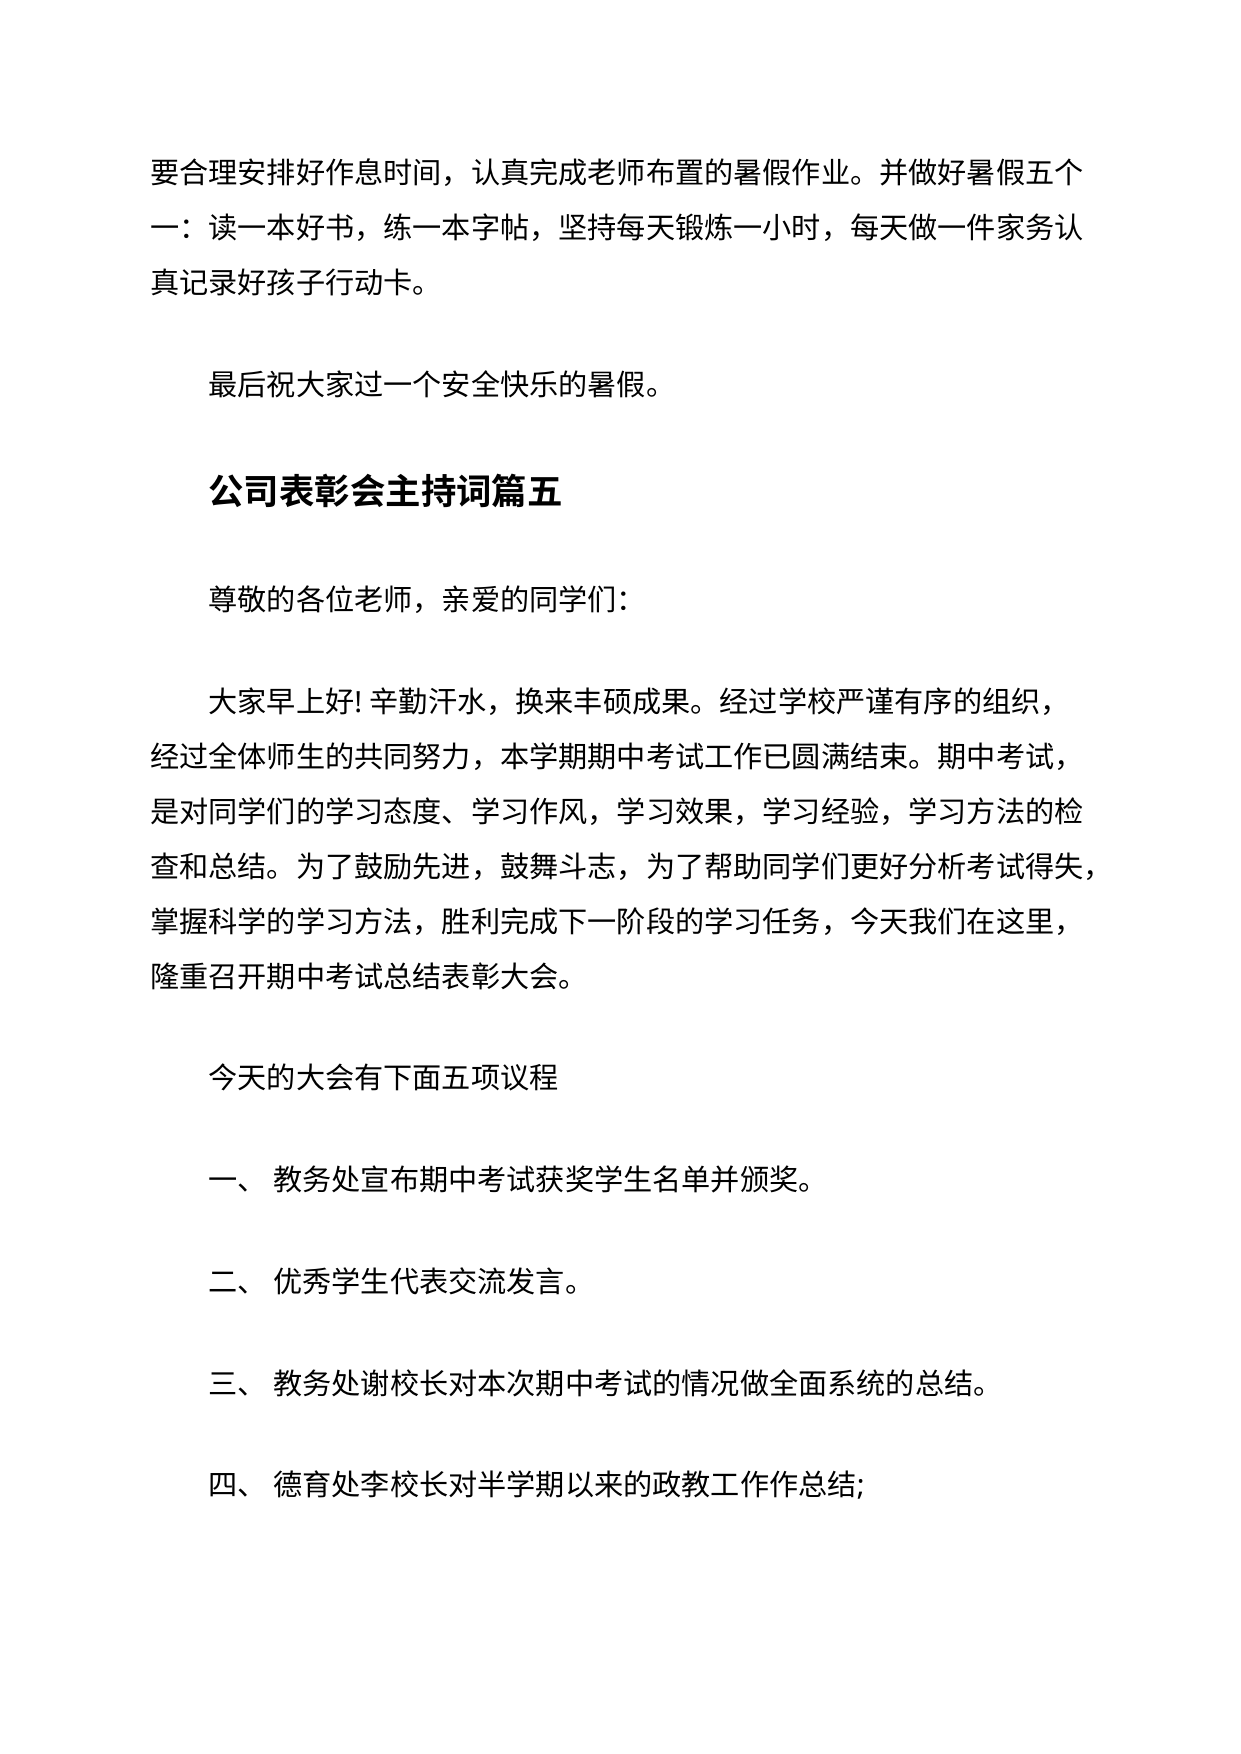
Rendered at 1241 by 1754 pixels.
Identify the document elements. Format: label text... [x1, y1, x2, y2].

text 四、 德育处李校长对半学期以来的政教工作作总结; [150, 1462, 1090, 1504]
text 尊敬的各位老师，亲爱的同学们： [150, 577, 1090, 619]
text 公司表彰会主持词篇五 [150, 463, 1090, 514]
text 二、 优秀学生代表交流发言。 [150, 1258, 1090, 1301]
text 三、 教务处谢校长对本次期中考试的情况做全面系统的总结。 [150, 1360, 1090, 1402]
text 大家早上好! 辛勤汗水，换来丰硕成果。经过学校严谨有序的组织，经过全体师生的共同努力，本学期期中考试工作已圆满结束。期中考试，是对同学们的学习态度、学习作风，学习效果，学习经验，学习方法的检查和总结。为了鼓励先进，鼓舞斗志，为了帮助同学们更好分析考试得失，掌握科学的学习方法，胜利完成下一阶段的学习任务，今天我们在这里，隆重召开期中考试总结表彰大会。 [150, 678, 1090, 995]
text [150, 150, 1090, 302]
text 今天的大会有下面五项议程 [150, 1055, 1090, 1097]
text 一、 教务处宣布期中考试获奖学生名单并颁奖。 [150, 1157, 1090, 1199]
text 最后祝大家过一个安全快乐的暑假。 [150, 362, 1090, 404]
